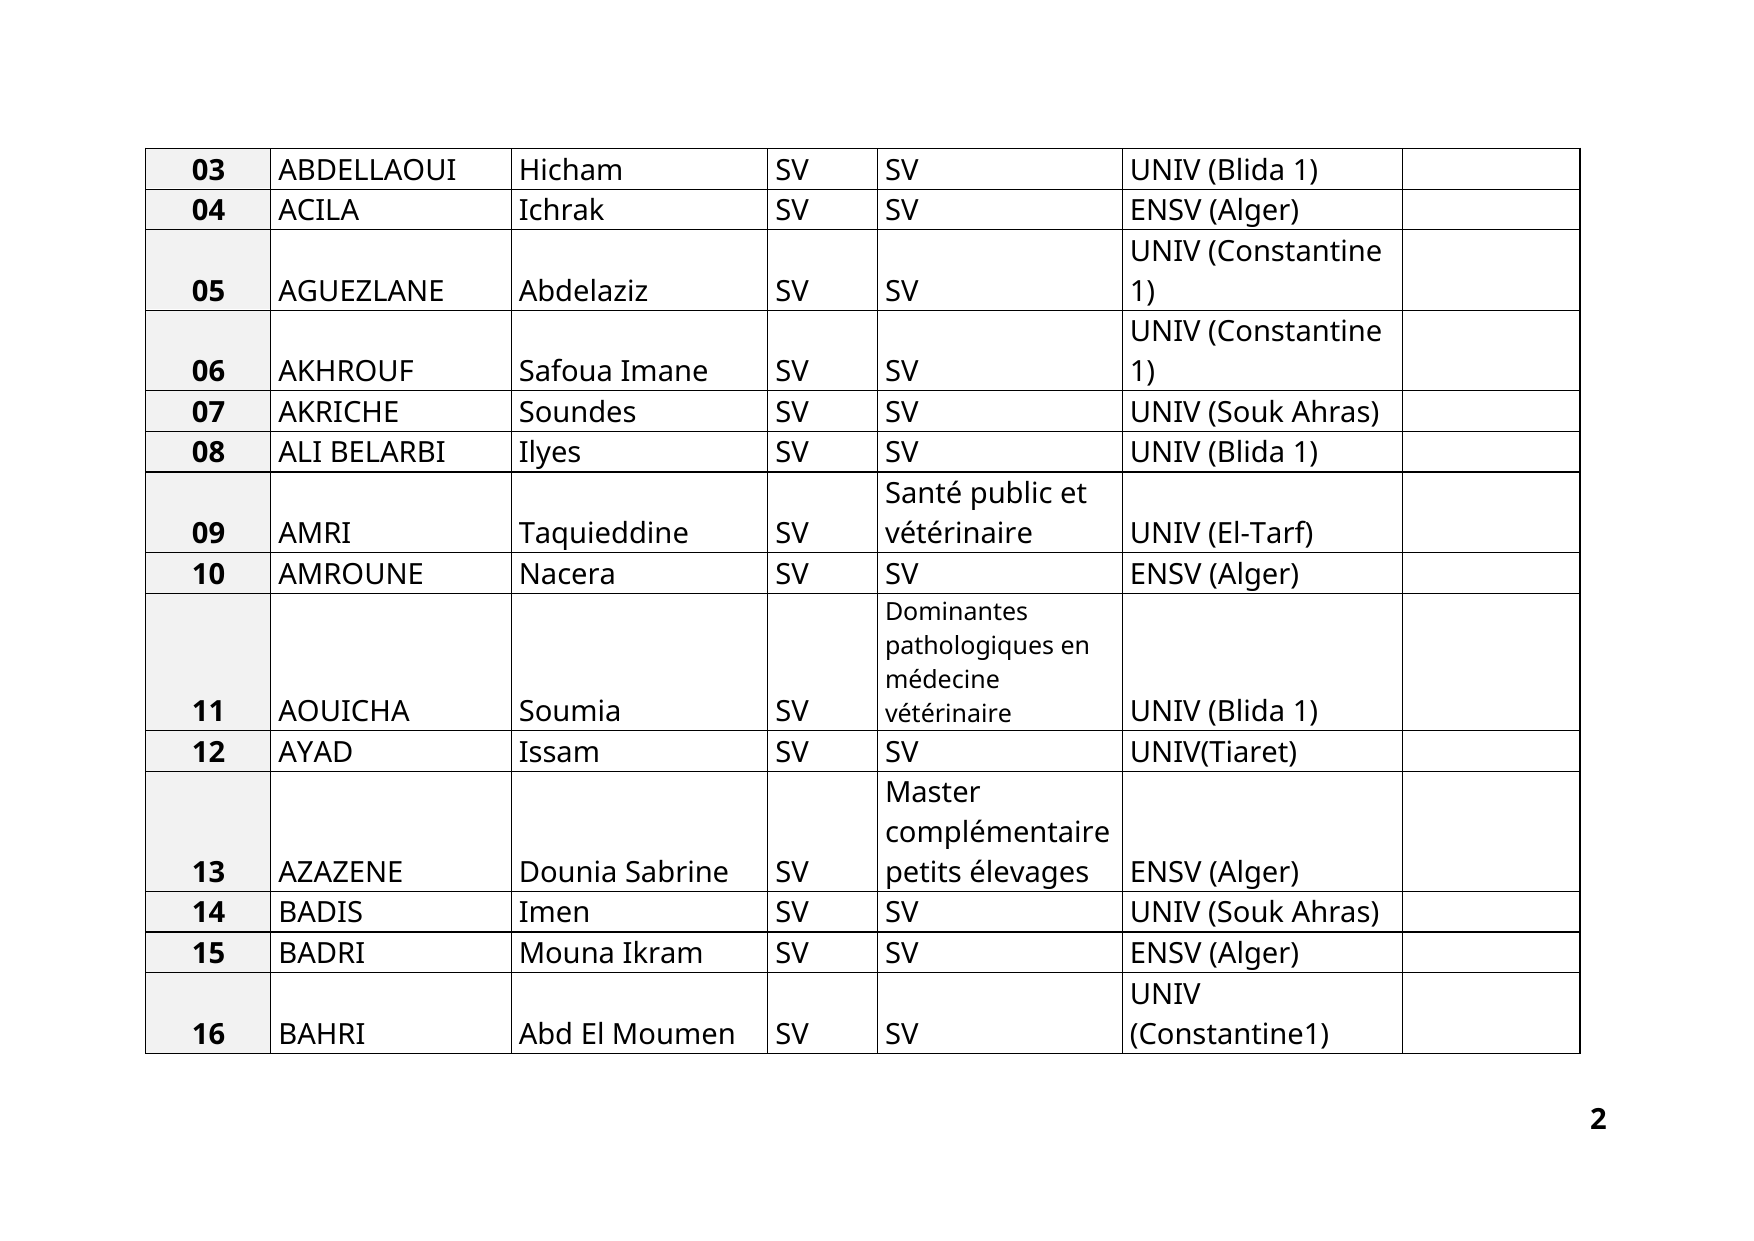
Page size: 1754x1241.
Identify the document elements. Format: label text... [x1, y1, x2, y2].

table_cell Abdelaziz [512, 230, 767, 309]
table_cell SV [878, 190, 1122, 229]
table_cell [1403, 553, 1579, 593]
table_cell Master complémentaire petits élevages [878, 772, 1122, 891]
table_cell [1403, 594, 1579, 730]
table_cell SV [768, 594, 877, 730]
table_cell SV [768, 553, 877, 593]
table_cell AMRI [271, 473, 511, 552]
table_cell [1403, 311, 1579, 390]
table_cell 14 [146, 892, 270, 931]
table_cell Soundes [512, 391, 767, 431]
table_cell ABDELLAOUI [271, 149, 511, 188]
table_cell UNIV (Constantine 1) [1123, 230, 1402, 309]
table_cell SV [768, 311, 877, 390]
table_cell [1403, 190, 1579, 229]
table_cell [1403, 149, 1579, 188]
table_cell UNIV (Blida 1) [1123, 149, 1402, 188]
table_cell SV [768, 933, 877, 972]
table_cell Imen [512, 892, 767, 931]
table_cell ENSV (Alger) [1123, 190, 1402, 229]
table_cell AMROUNE [271, 553, 511, 593]
table_cell UNIV(Tiaret) [1123, 731, 1402, 771]
table_cell [1403, 973, 1579, 1053]
table_cell SV [768, 973, 877, 1053]
table_cell 13 [146, 772, 270, 891]
table_cell UNIV (Blida 1) [1123, 594, 1402, 730]
table_cell [1403, 473, 1579, 552]
table_cell SV [768, 432, 877, 471]
table_cell BAHRI [271, 973, 511, 1053]
table_cell Dominantes pathologiques en médecine vétérinaire [878, 594, 1122, 730]
table_cell Issam [512, 731, 767, 771]
table_cell 05 [146, 230, 270, 309]
table_cell SV [878, 731, 1122, 771]
table_cell 10 [146, 553, 270, 593]
table_cell AOUICHA [271, 594, 511, 730]
table_cell 03 [146, 149, 270, 188]
table_cell [1403, 933, 1579, 972]
table_cell [1403, 892, 1579, 931]
table_cell Hicham [512, 149, 767, 188]
table_cell SV [878, 149, 1122, 188]
table_cell UNIV (El-Tarf) [1123, 473, 1402, 552]
table_cell AZAZENE [271, 772, 511, 891]
table_cell 11 [146, 594, 270, 730]
table_cell Mouna Ikram [512, 933, 767, 972]
table_cell [1403, 772, 1579, 891]
table_cell ENSV (Alger) [1123, 933, 1402, 972]
table_cell Soumia [512, 594, 767, 730]
table_cell 16 [146, 973, 270, 1053]
table_cell [1403, 230, 1579, 309]
table_cell AYAD [271, 731, 511, 771]
table_cell BADRI [271, 933, 511, 972]
table_cell SV [878, 311, 1122, 390]
table_cell SV [768, 391, 877, 431]
table_cell SV [878, 933, 1122, 972]
table_cell Dounia Sabrine [512, 772, 767, 891]
table_cell SV [768, 190, 877, 229]
table_cell SV [878, 892, 1122, 931]
table_cell Safoua Imane [512, 311, 767, 390]
table_cell [1403, 391, 1579, 431]
table_cell ENSV (Alger) [1123, 553, 1402, 593]
table_cell SV [878, 553, 1122, 593]
table_cell ALI BELARBI [271, 432, 511, 471]
table_cell SV [768, 473, 877, 552]
table_cell SV [768, 892, 877, 931]
table_cell Nacera [512, 553, 767, 593]
table_cell Abd El Moumen [512, 973, 767, 1053]
table_cell UNIV (Souk Ahras) [1123, 391, 1402, 431]
table_cell SV [768, 731, 877, 771]
table_cell 09 [146, 473, 270, 552]
table_cell SV [878, 432, 1122, 471]
table_cell AKHROUF [271, 311, 511, 390]
table_cell [1403, 432, 1579, 471]
table_cell SV [768, 772, 877, 891]
table_cell 07 [146, 391, 270, 431]
table_cell 15 [146, 933, 270, 972]
table_cell SV [768, 230, 877, 309]
table_cell SV [878, 391, 1122, 431]
table_cell UNIV (Constantine1) [1123, 973, 1402, 1053]
table_cell AGUEZLANE [271, 230, 511, 309]
table_cell 06 [146, 311, 270, 390]
table_cell SV [768, 149, 877, 188]
table_cell SV [878, 973, 1122, 1053]
table_cell 08 [146, 432, 270, 471]
table_cell 04 [146, 190, 270, 229]
table_cell ACILA [271, 190, 511, 229]
table_cell SV [878, 230, 1122, 309]
table_cell [1403, 731, 1579, 771]
table_cell UNIV (Constantine 1) [1123, 311, 1402, 390]
table_cell UNIV (Souk Ahras) [1123, 892, 1402, 931]
table_cell Ichrak [512, 190, 767, 229]
table_cell Taquieddine [512, 473, 767, 552]
table_cell AKRICHE [271, 391, 511, 431]
table_cell Santé public et vétérinaire [878, 473, 1122, 552]
table_cell 12 [146, 731, 270, 771]
table_cell UNIV (Blida 1) [1123, 432, 1402, 471]
table_cell ENSV (Alger) [1123, 772, 1402, 891]
table_cell BADIS [271, 892, 511, 931]
table_cell Ilyes [512, 432, 767, 471]
